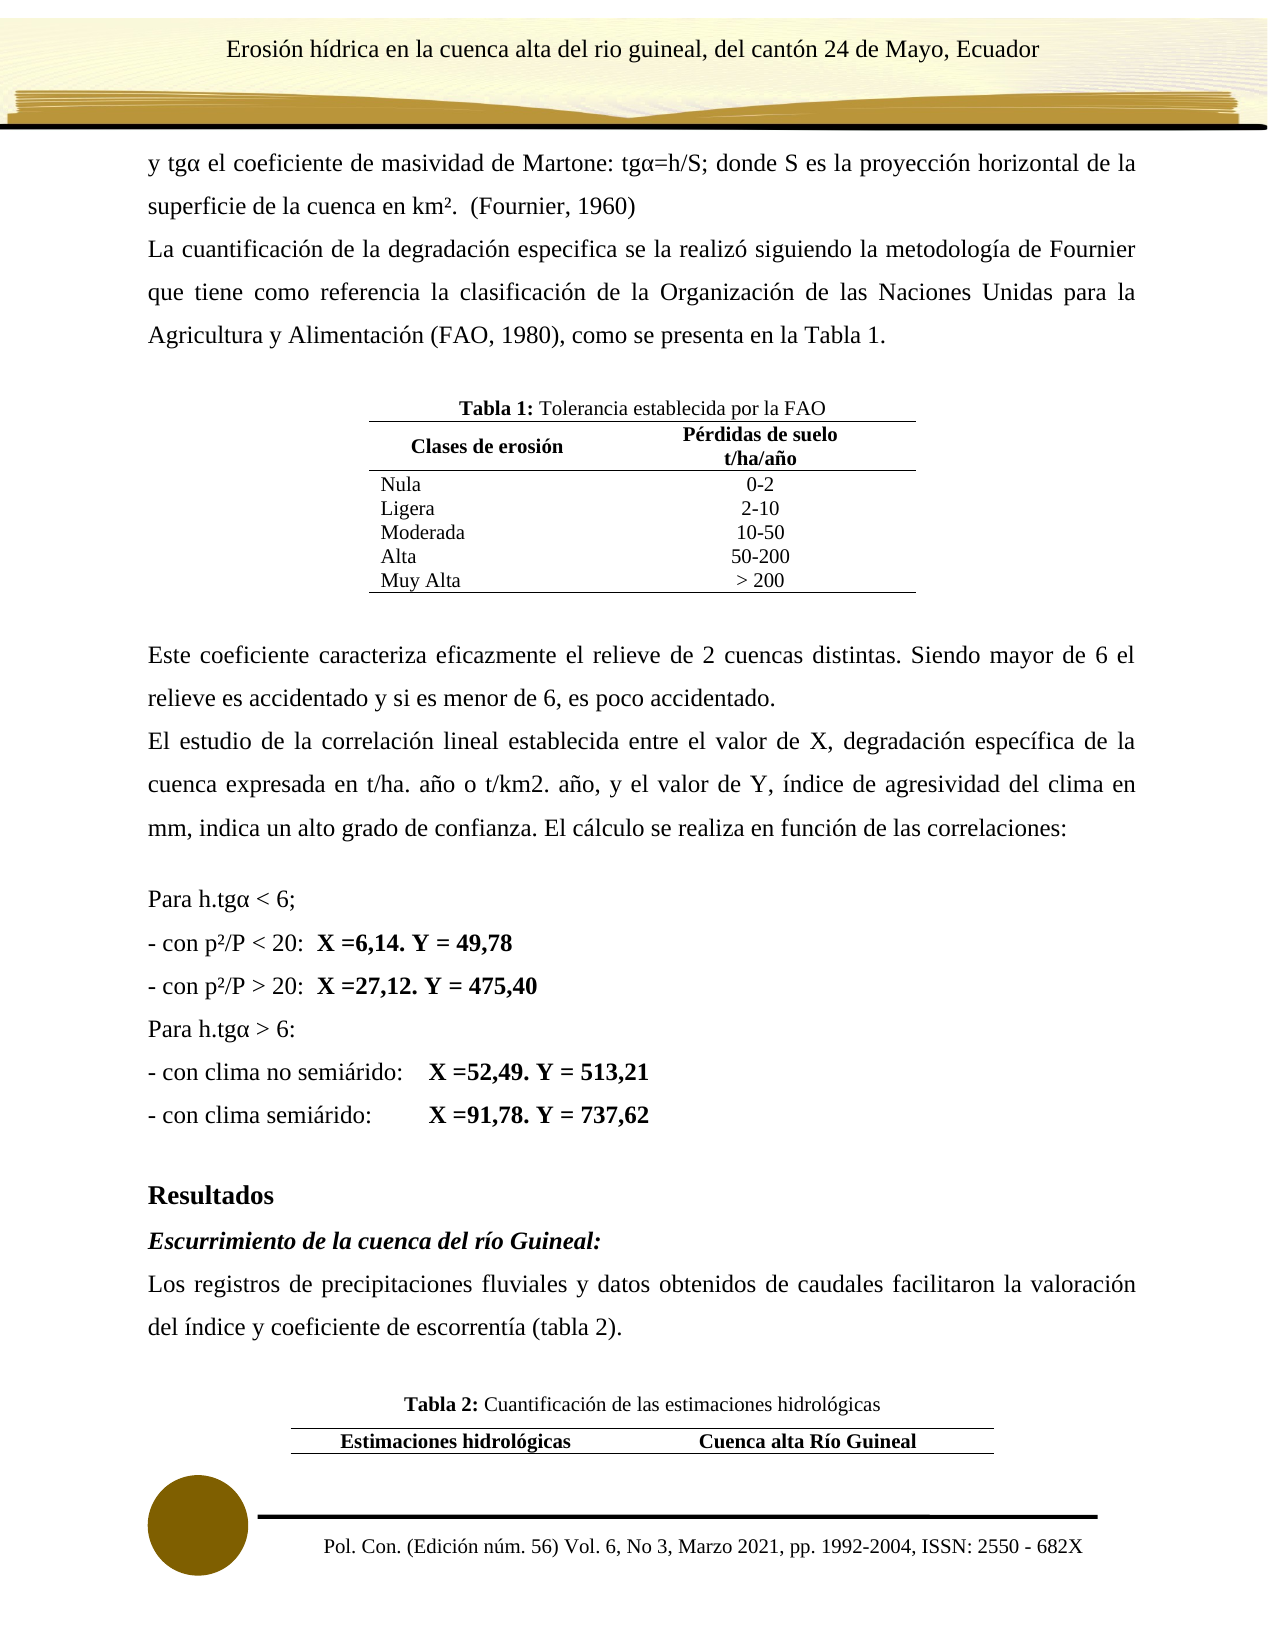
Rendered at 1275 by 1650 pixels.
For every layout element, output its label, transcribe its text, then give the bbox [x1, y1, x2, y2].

text Para h.tgα < 6; [148, 884, 1137, 913]
text - con p²/P < 20: X =6,14. Y = 49,78 [148, 928, 1137, 956]
text El estudio de la correlación lineal establecida entre el valor de X, degradación específica de la cuenca expresada en t/ha. año o t/km2. año, y el valor de Y, índice de agresividad del clima en mm, indica un alto grado de confianza. El cálculo se realiza en función de las correlaciones: [148, 726, 1137, 841]
table_header Clases de erosión [369, 422, 605, 470]
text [148, 148, 1137, 219]
table_header Estimaciones hidrológicas [291, 1429, 621, 1453]
table_cell Muy Alta [369, 568, 605, 592]
text Los registros de precipitaciones fluviales y datos obtenidos de caudales facilitaron la valoración del índice y coeficiente de escorrentía (tabla 2). [148, 1269, 1137, 1341]
table_cell 0-2 [605, 471, 916, 496]
table_cell Ligera [369, 496, 605, 519]
text - con clima no semiárido: X =52,49. Y = 513,21 [148, 1057, 1137, 1086]
text La cuantificación de la degradación especifica se la realizó siguiendo la metodología de Fournier que tiene como referencia la clasificación de la Organización de las Naciones Unidas para la Agricultura y Alimentación (FAO, 1980), como se presenta en la Tabla 1. [148, 234, 1137, 349]
text Tabla 1: Tolerancia establecida por la FAO [148, 396, 1137, 420]
table_cell 10-50 [605, 520, 916, 544]
text Este coeficiente caracteriza eficazmente el relieve de 2 cuencas distintas. Siendo mayor de 6 el relieve es accidentado y si es menor de 6, es poco accidentado. [148, 640, 1137, 712]
text - con clima semiárido: X =91,78. Y = 737,62 [148, 1100, 1137, 1129]
text Escurrimiento de la cuenca del río Guineal: [148, 1226, 1137, 1255]
table_cell > 200 [605, 568, 916, 592]
table_cell 50-200 [605, 544, 916, 568]
text - con p²/P > 20: X =27,12. Y = 475,40 [148, 971, 1137, 999]
table_header Cuenca alta Río Guineal [621, 1429, 994, 1453]
text Para h.tgα > 6: [148, 1014, 1137, 1043]
text Resultados [148, 1179, 1137, 1211]
table_cell Nula [369, 471, 605, 496]
table_cell Alta [369, 544, 605, 568]
table_cell 2-10 [605, 496, 916, 519]
table_header Pérdidas de suelo t/ha/año [605, 422, 916, 470]
picture [0, 18, 1268, 131]
text Tabla 2: Cuantificación de las estimaciones hidrológicas [148, 1391, 1137, 1416]
table_cell Moderada [369, 520, 605, 544]
